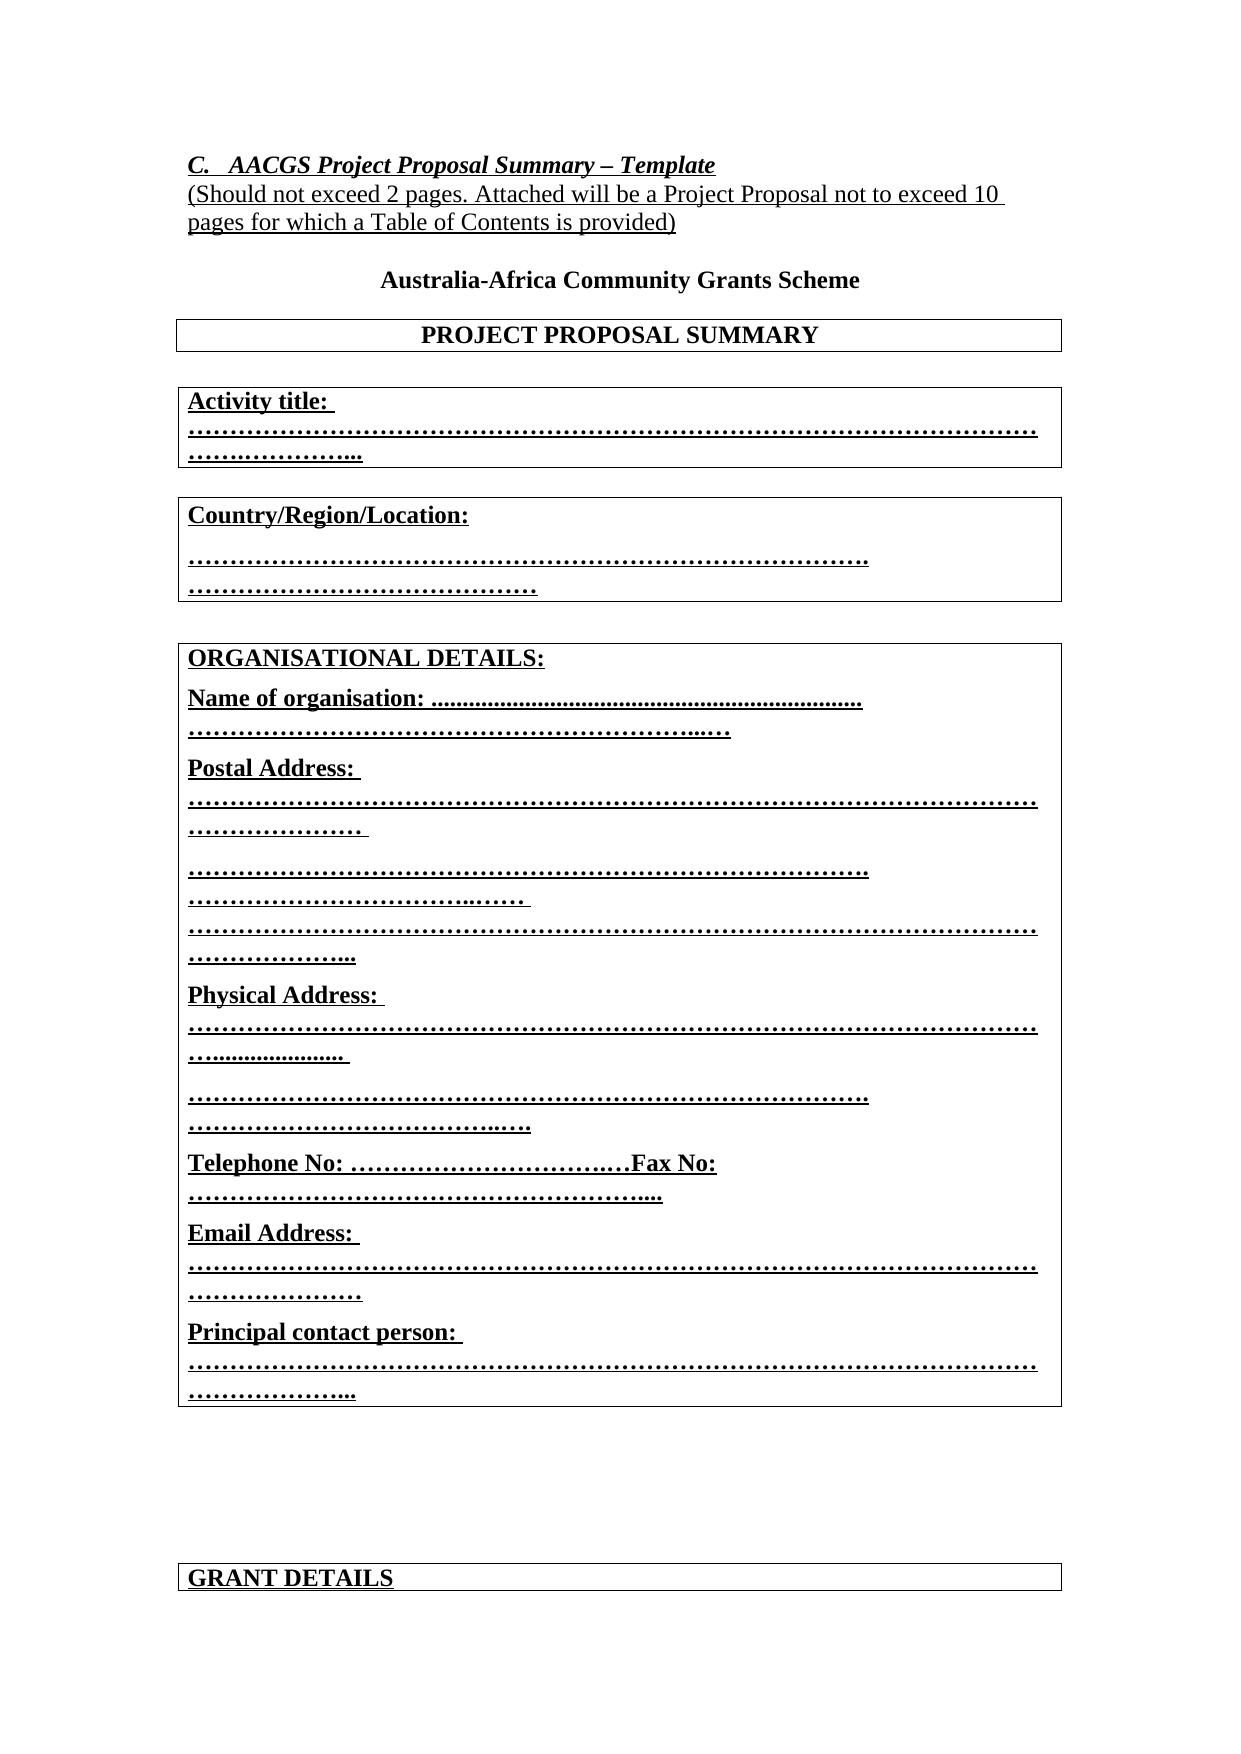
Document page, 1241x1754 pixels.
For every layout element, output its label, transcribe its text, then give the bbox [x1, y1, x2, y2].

text ……………………………………………………………………….………………………………..…. [179, 1075, 1061, 1136]
text (Should not exceed 2 pages. Attached will be a Project Proposal not to exceed 10 pages for which a Table of Contents is provided) [187, 179, 1053, 236]
text Name of organisation: .....................................................................……………………………………………………...… [179, 680, 1061, 741]
text C. AACGS Project Proposal Summary – Template [187, 150, 1053, 179]
text Principal contact person: …………………………………………………………………………………………………………... [179, 1314, 1061, 1406]
subtitle PROJECT PROPOSAL SUMMARY [177, 320, 1061, 351]
text ……………………………………………………………………….…………………………………… [179, 538, 1061, 601]
text GRANT DETAILS [179, 1564, 1061, 1590]
text Country/Region/Location: [179, 498, 1061, 528]
text Email Address: …………………………………………………………………………………………………………… [179, 1215, 1061, 1305]
text Physical Address: ……………………………………………………………………………………………..................... [179, 977, 1061, 1066]
text Australia-Africa Community Grants Scheme [187, 265, 1053, 294]
text ORGANISATIONAL DETAILS: [179, 644, 1061, 671]
text ……………………………………………………………………….……………………………..…… …………………………………………………………………………………………………………... [179, 849, 1061, 967]
text Postal Address: …………………………………………………………………………………………………………… [179, 750, 1061, 840]
text Telephone No: ………………………….…Fax No:……………………………………………….... [179, 1145, 1061, 1206]
text Activity title: ……………………………………………………………………………………………….…………... [179, 388, 1061, 467]
